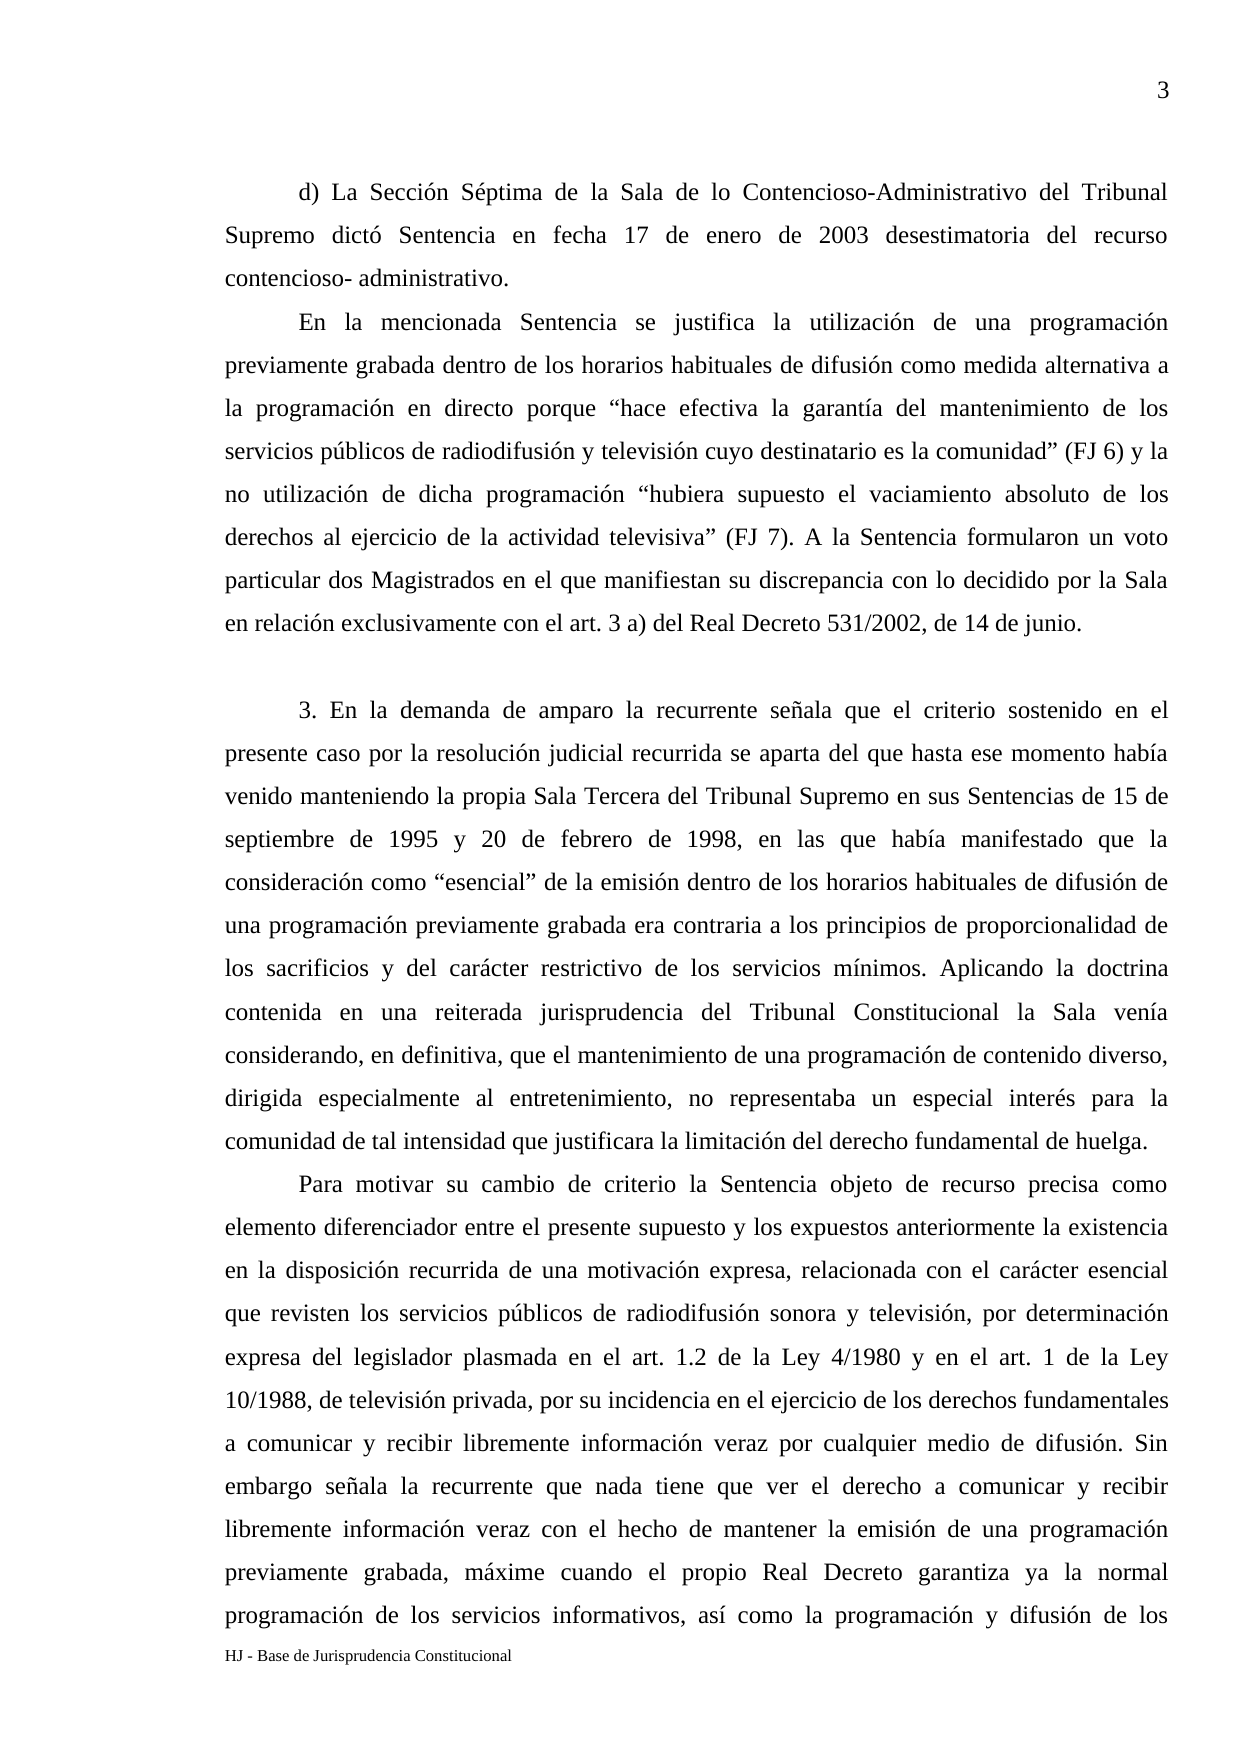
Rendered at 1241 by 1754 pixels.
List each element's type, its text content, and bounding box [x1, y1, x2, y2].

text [224, 1169, 1169, 1629]
text En la mencionada Sentencia se justifica la utilización de una programación previamente grabada dentro de los horarios habituales de difusión como medida alternativa a la programación en directo porque “hace efectiva la garantía del mantenimiento de los servicios públicos de radiodifusión y televisión cuyo destinatario es la comunidad” (FJ 6) y la no utilización de dicha programación “hubiera supuesto el vaciamiento absoluto de los derechos al ejercicio de la actividad televisiva” (FJ 7). A la Sentencia formularon un voto particular dos Magistrados en el que manifiestan su discrepancia con lo decidido por la Sala en relación exclusivamente con el art. 3 a) del Real Decreto 531/2002, de 14 de junio. [224, 307, 1169, 637]
text 3. En la demanda de amparo la recurrente señala que el criterio sostenido en el presente caso por la resolución judicial recurrida se aparta del que hasta ese momento había venido manteniendo la propia Sala Tercera del Tribunal Supremo en sus Sentencias de 15 de septiembre de 1995 y 20 de febrero de 1998, en las que había manifestado que la consideración como “esencial” de la emisión dentro de los horarios habituales de difusión de una programación previamente grabada era contraria a los principios de proporcionalidad de los sacrificios y del carácter restrictivo de los servicios mínimos. Aplicando la doctrina contenida en una reiterada jurisprudencia del Tribunal Constitucional la Sala venía considerando, en definitiva, que el mantenimiento de una programación de contenido diverso, dirigida especialmente al entretenimiento, no representaba un especial interés para la comunidad de tal intensidad que justificara la limitación del derecho fundamental de huelga. [224, 695, 1169, 1155]
text d) La Sección Séptima de la Sala de lo Contencioso-Administrativo del Tribunal Supremo dictó Sentencia en fecha 17 de enero de 2003 desestimatoria del recurso contencioso- administrativo. [224, 177, 1169, 292]
